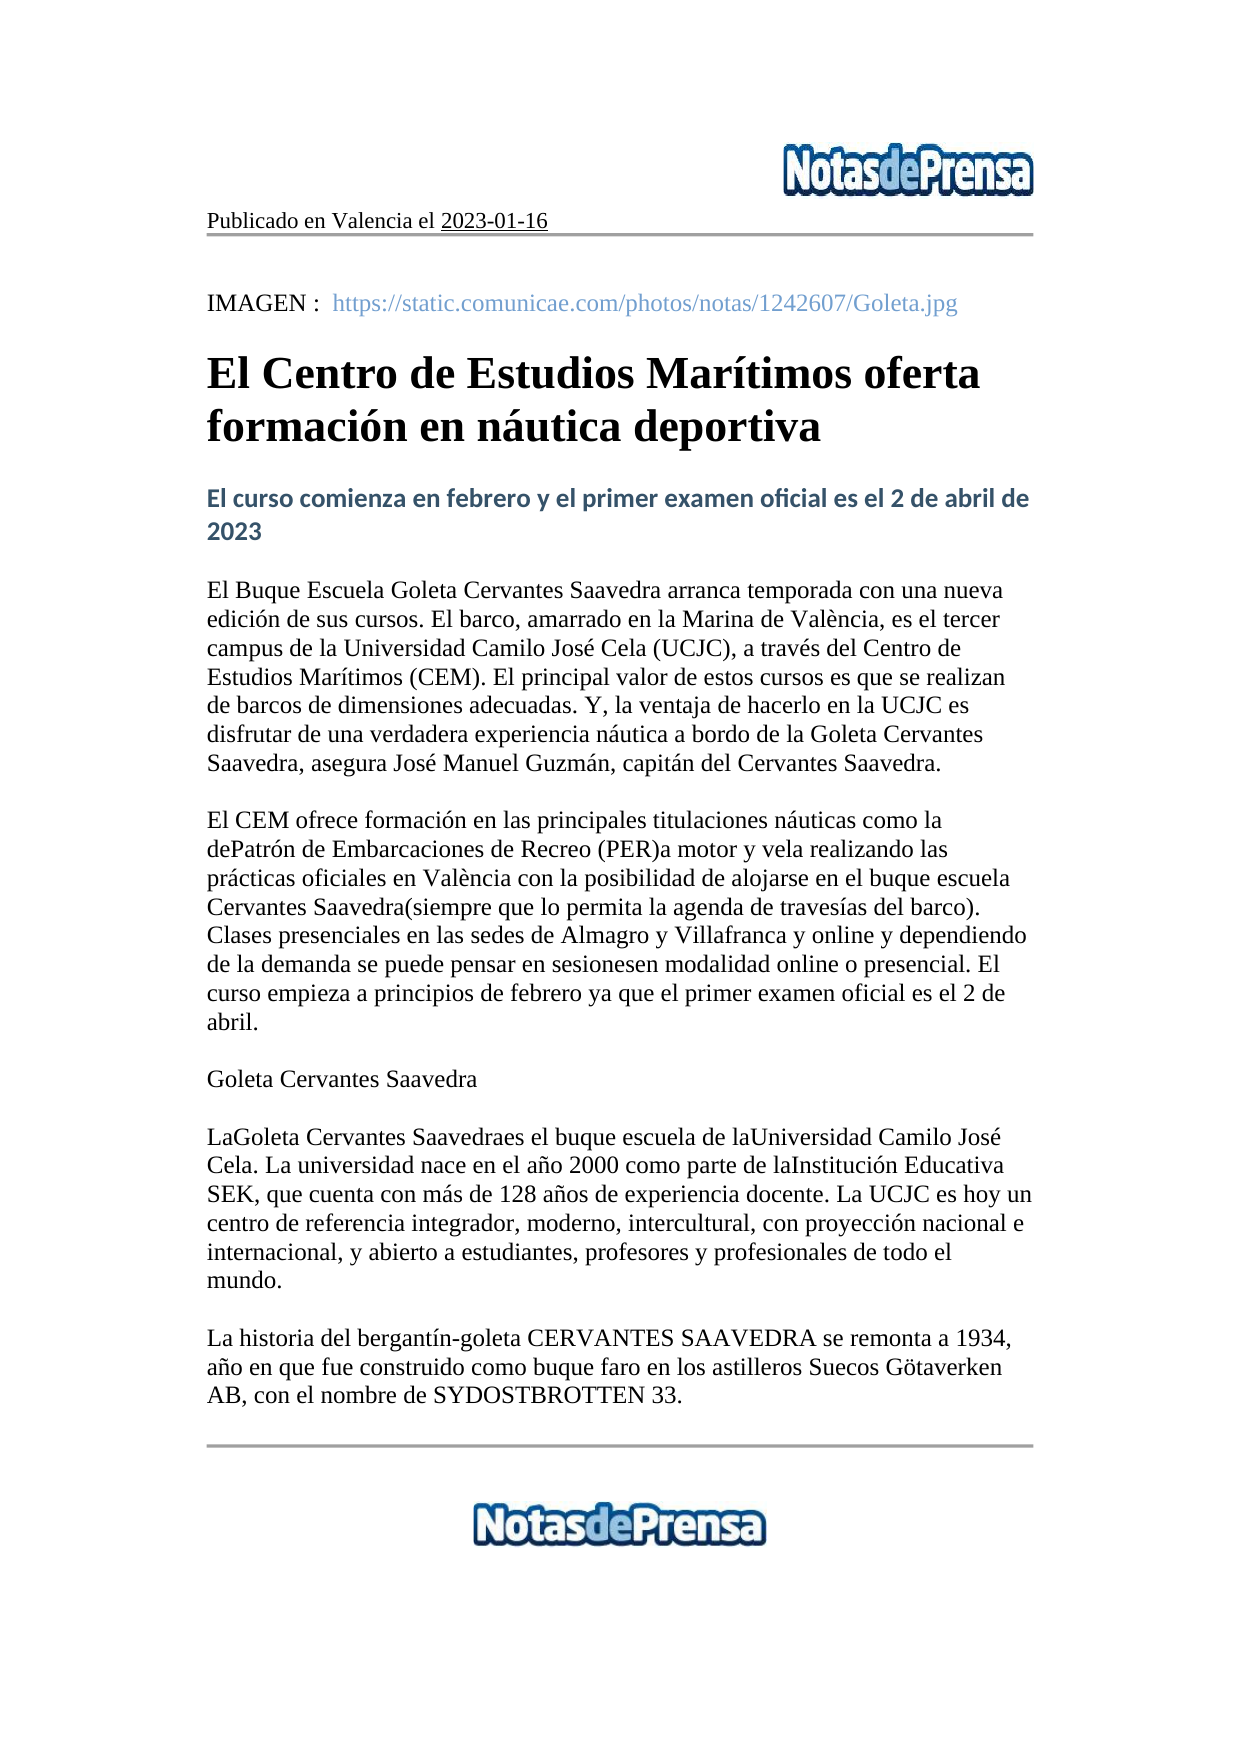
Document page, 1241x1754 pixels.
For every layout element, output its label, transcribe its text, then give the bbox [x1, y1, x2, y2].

subtitle El curso comienza en febrero y el primer examen oficial es el 2 de abril de 2023 [207, 481, 1033, 547]
picture [783, 142, 1034, 199]
picture [473, 1501, 767, 1548]
text IMAGEN : https://static.comunicae.com/photos/notas/1242607/Goleta.jpg [207, 288, 1033, 317]
subtitle El Centro de Estudios Marítimos oferta formación en náutica deportiva [207, 346, 1033, 452]
